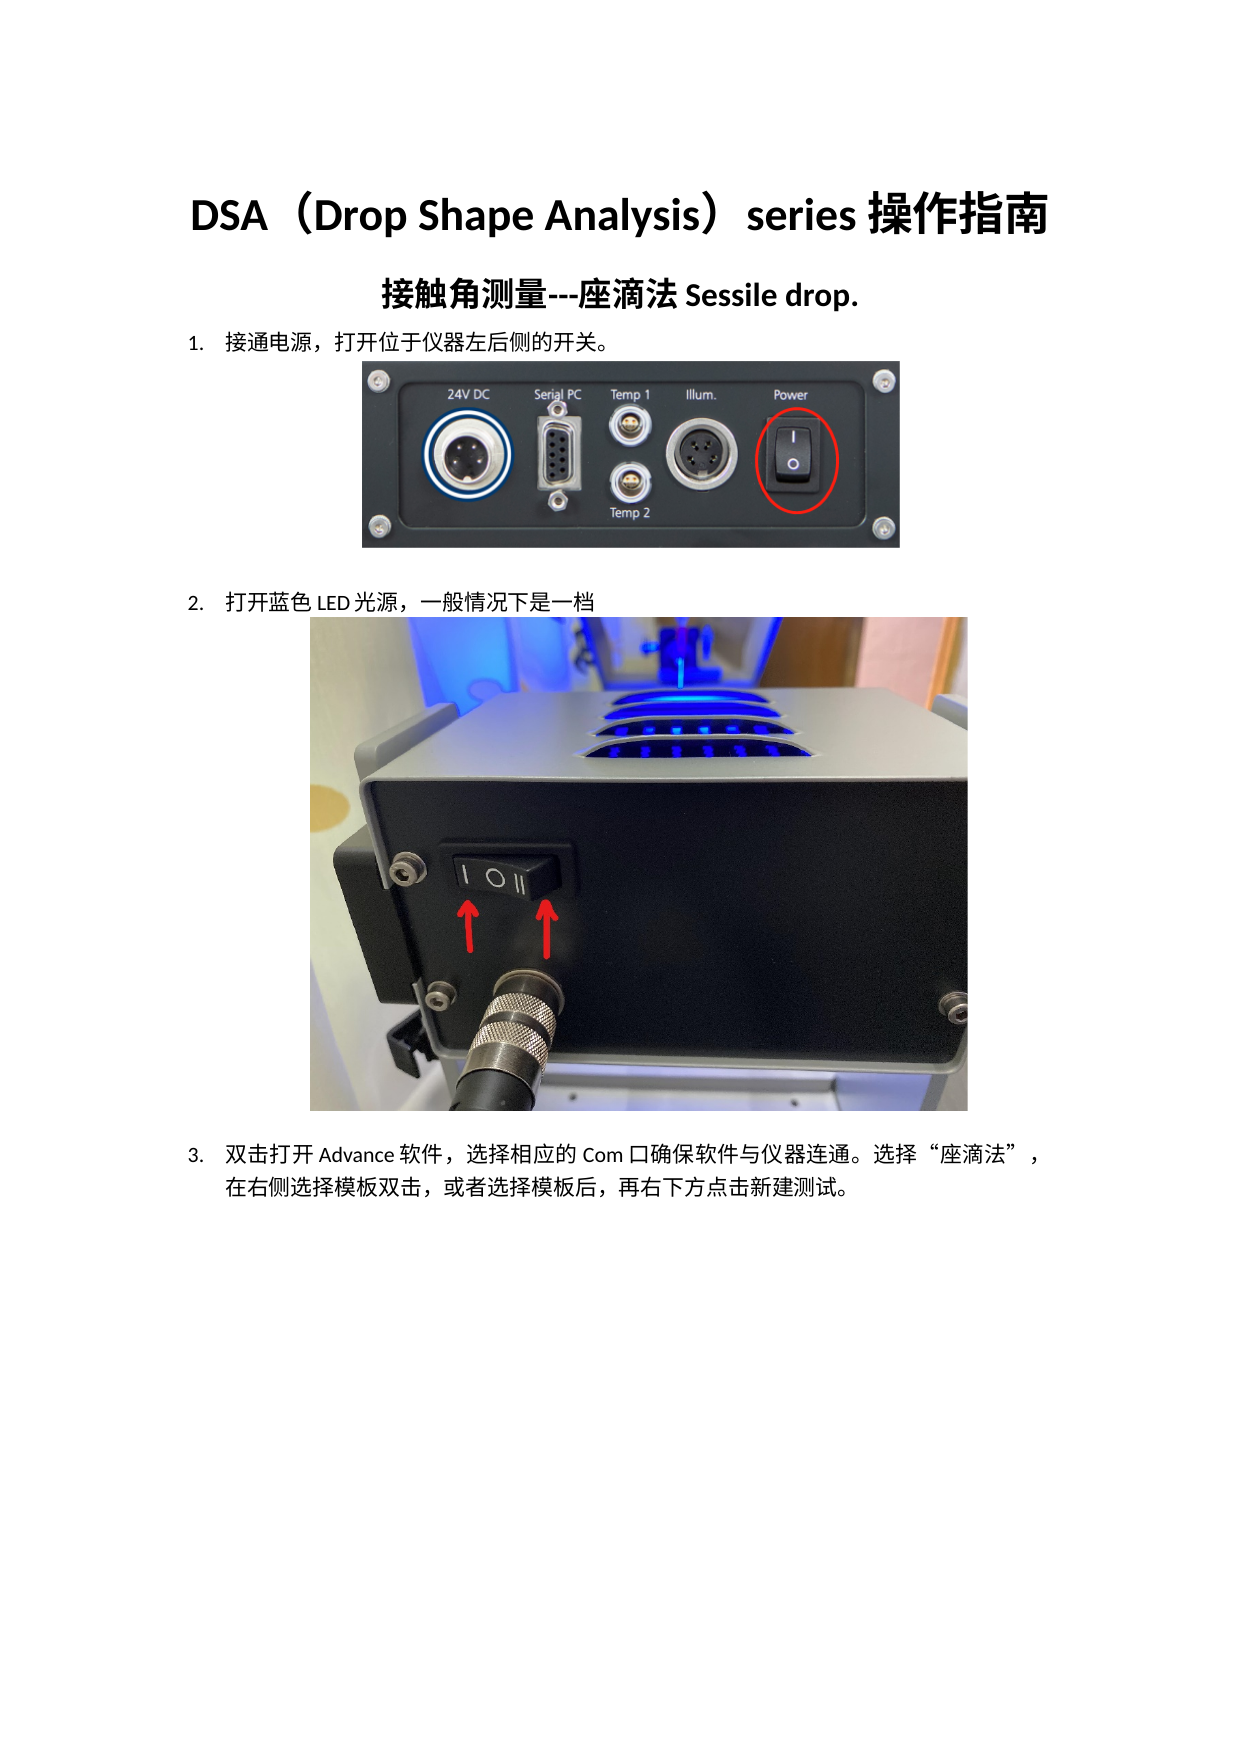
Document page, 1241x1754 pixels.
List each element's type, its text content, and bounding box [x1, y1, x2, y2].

picture [310, 617, 968, 1111]
text 接触角测量---座滴法Sessile drop. [187, 259, 1053, 324]
picture [360, 357, 918, 559]
list 打开蓝色LED光源，一般情况下是一档 [187, 584, 1053, 617]
text DSA（Drop Shape Analysis）series 操作指南 [187, 162, 1053, 259]
list 接通电源，打开位于仪器左后侧的开关。 [187, 324, 1053, 357]
list 双击打开Advance软件，选择相应的Com口确保软件与仪器连通。选择“座滴法”，在右侧选择模板双击，或者选择模板后，再右下方点击新建测试。 [187, 1137, 1053, 1202]
